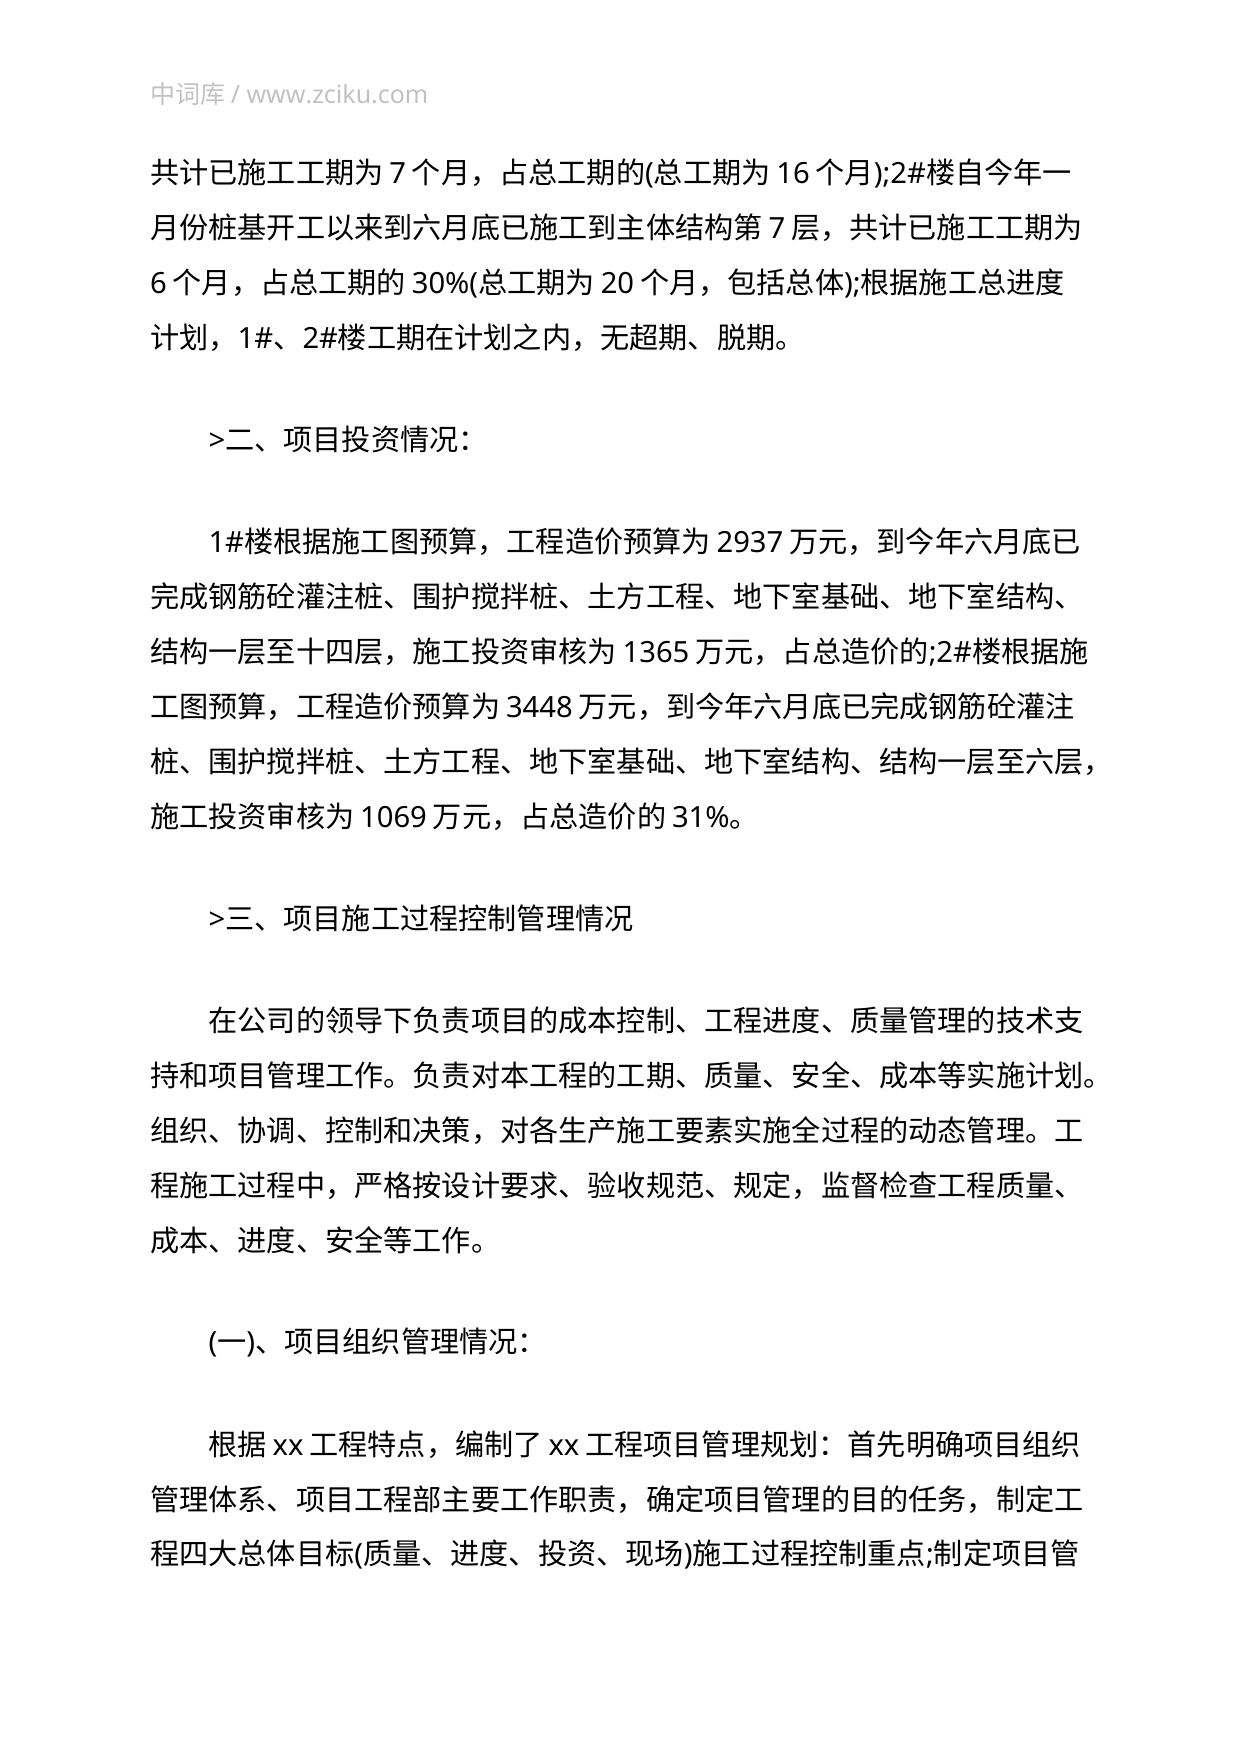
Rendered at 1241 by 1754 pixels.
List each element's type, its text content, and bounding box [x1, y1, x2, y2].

text 1#楼根据施工图预算，工程造价预算为2937万元，到今年六月底已完成钢筋砼灌注桩、围护搅拌桩、土方工程、地下室基础、地下室结构、结构一层至十四层，施工投资审核为1365万元，占总造价的;2#楼根据施工图预算，工程造价预算为3448万元，到今年六月底已完成钢筋砼灌注桩、围护搅拌桩、土方工程、地下室基础、地下室结构、结构一层至六层，施工投资审核为1069万元，占总造价的31%。 [150, 519, 1090, 836]
text >三、项目施工过程控制管理情况 [150, 896, 1090, 938]
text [150, 150, 1090, 357]
text 在公司的领导下负责项目的成本控制、工程进度、质量管理的技术支持和项目管理工作。负责对本工程的工期、质量、安全、成本等实施计划。组织、协调、控制和决策，对各生产施工要素实施全过程的动态管理。工程施工过程中，严格按设计要求、验收规范、规定，监督检查工程质量、成本、进度、安全等工作。 [150, 998, 1090, 1259]
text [150, 1421, 1090, 1573]
text >二、项目投资情况： [150, 417, 1090, 459]
text (一)、项目组织管理情况： [150, 1319, 1090, 1361]
